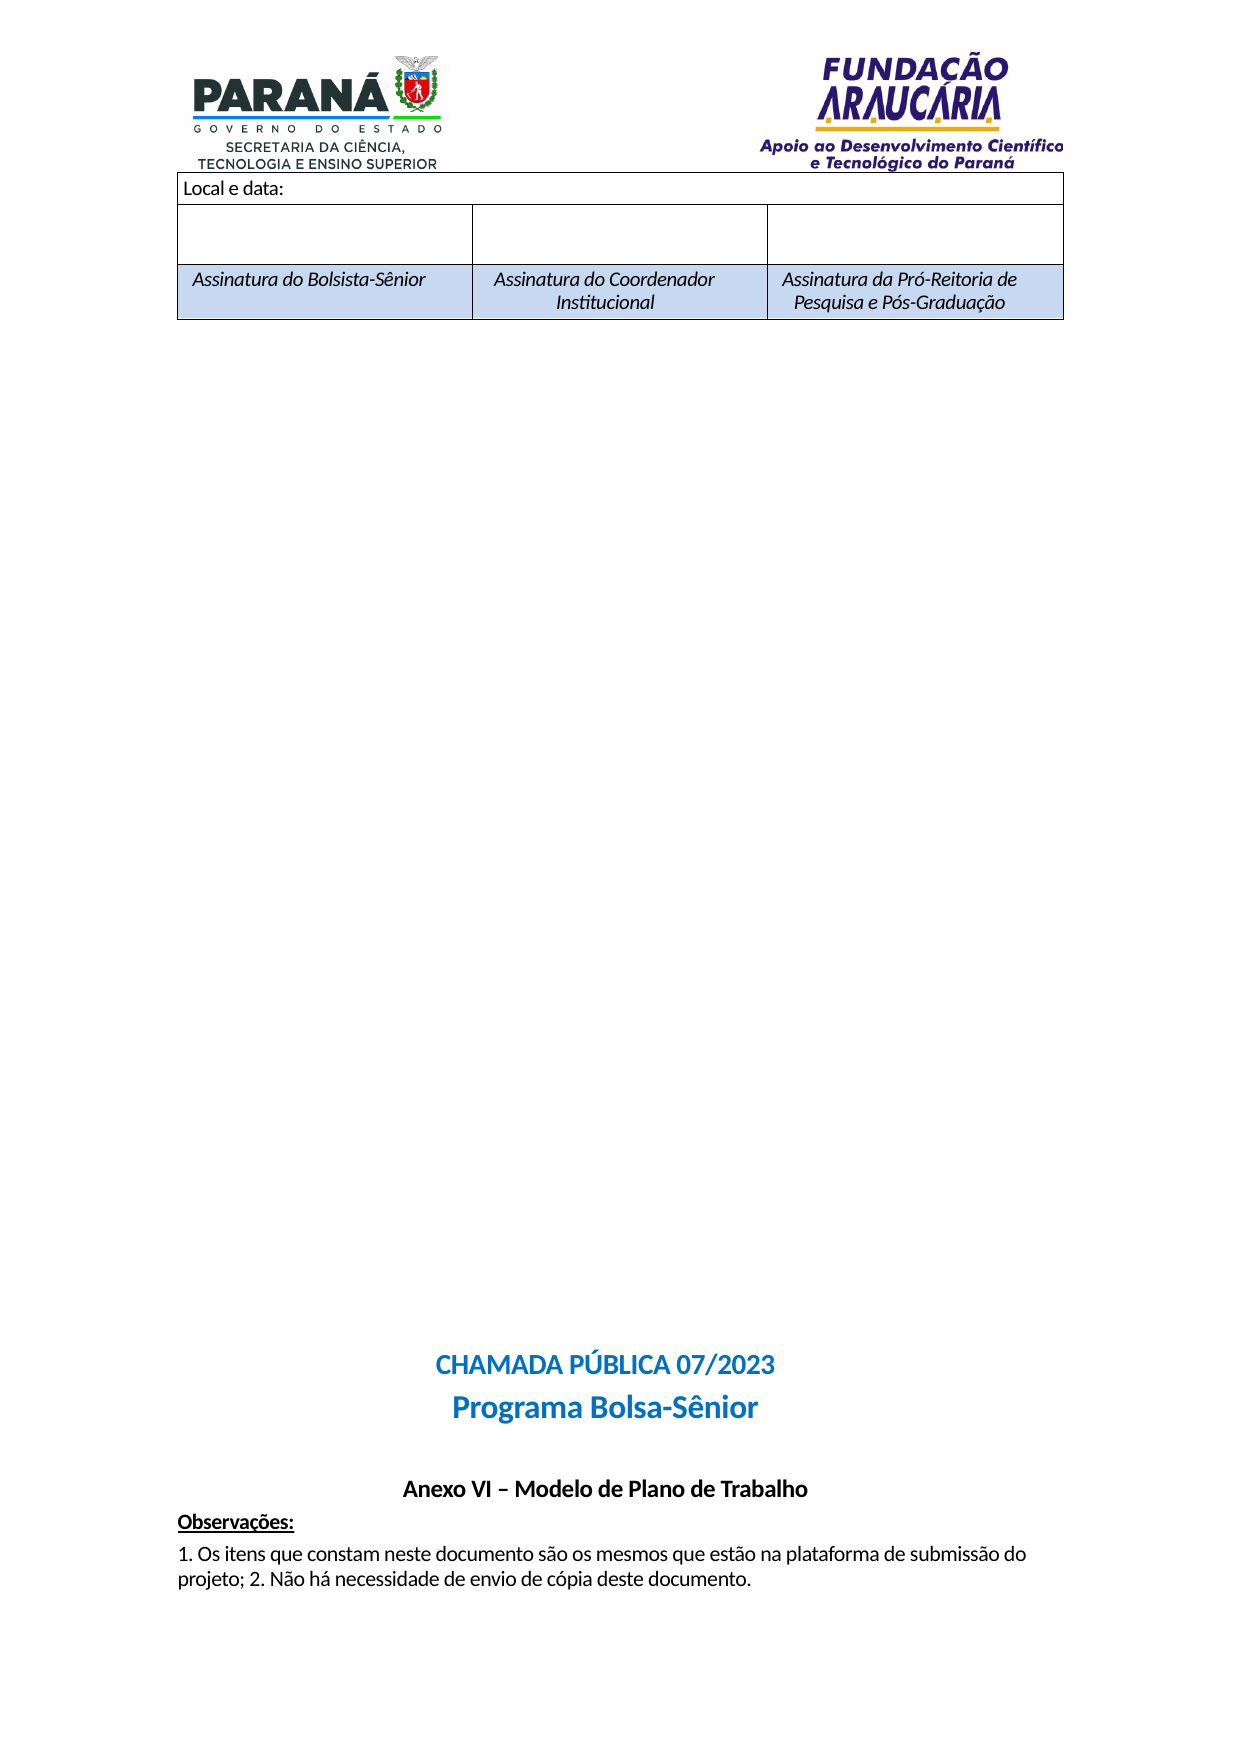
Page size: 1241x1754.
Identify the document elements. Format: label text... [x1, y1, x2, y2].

table_cell [473, 205, 767, 263]
table_cell Assinatura da Pró-Reitoria de Pesquisa e Pós-Graduação [768, 265, 1063, 318]
picture [177, 34, 454, 172]
subtitle CHAMADA PÚBLICA 07/2023 [177, 1346, 1034, 1382]
picture [759, 52, 1063, 172]
table_cell Assinatura do Bolsista-Sênior [178, 265, 472, 318]
text 1. Os itens que constam neste documento são os mesmos que estão na plataforma de submissão do projeto; 2. Não há necessidade de envio de cópia deste documento. [177, 1541, 1034, 1592]
text Anexo VI – Modelo de Plano de Trabalho [177, 1474, 1034, 1503]
table_cell [768, 205, 1063, 263]
text Observações: [177, 1509, 1034, 1535]
table_cell Assinatura do Coordenador Institucional [473, 265, 767, 318]
subtitle Programa Bolsa-Sênior [177, 1386, 1034, 1427]
table_cell [178, 205, 472, 263]
table_cell Local e data: [178, 173, 1063, 204]
